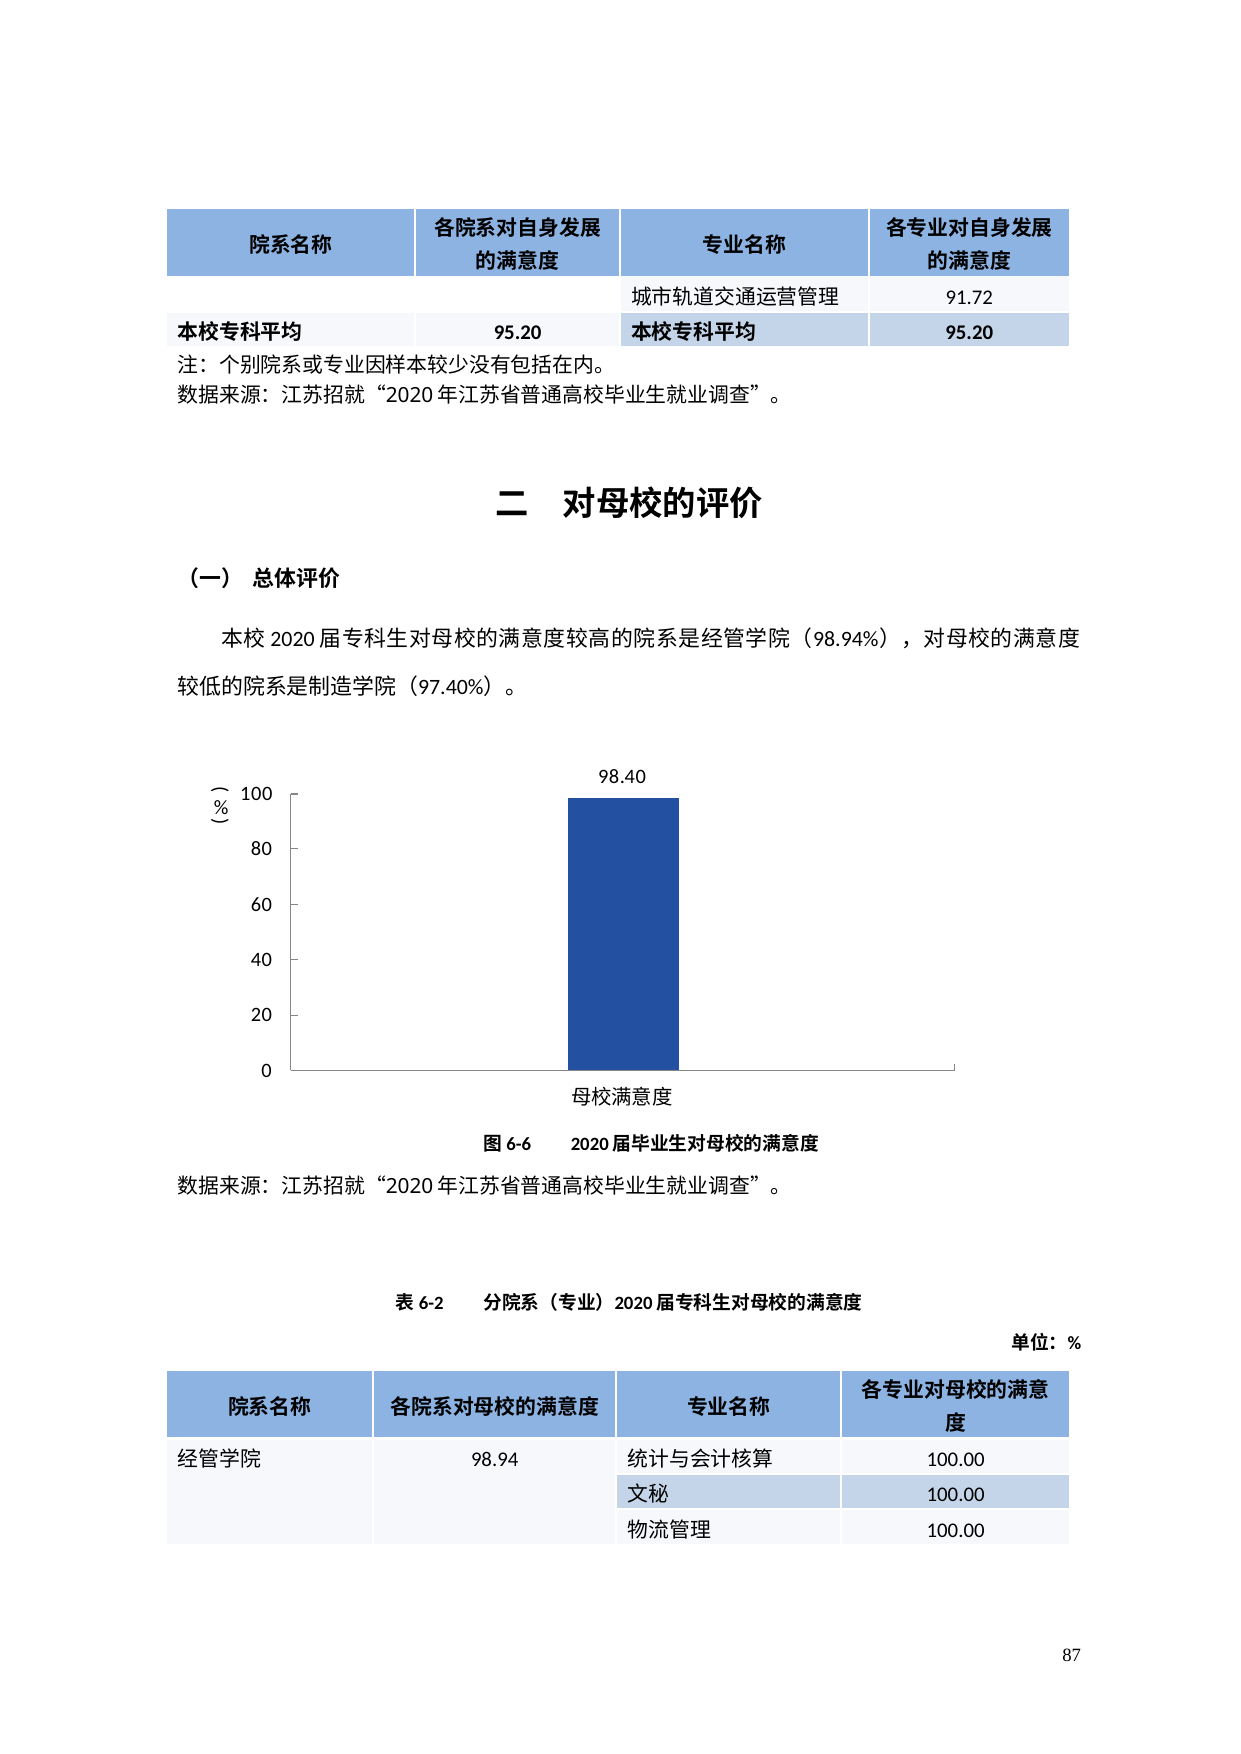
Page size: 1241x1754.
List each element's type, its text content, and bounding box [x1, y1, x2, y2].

subtitle 总体评价 [177, 561, 1081, 593]
text 注：个别院系或专业因样本较少没有包括在内。 [177, 348, 1081, 379]
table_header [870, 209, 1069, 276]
text 数据来源：江苏招就“2020年江苏省普通高校毕业生就业调查”。 [177, 379, 1081, 409]
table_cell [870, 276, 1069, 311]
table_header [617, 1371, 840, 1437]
text 单位：% [177, 1328, 1081, 1355]
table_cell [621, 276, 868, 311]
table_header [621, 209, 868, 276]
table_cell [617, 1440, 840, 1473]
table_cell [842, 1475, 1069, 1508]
text 数据来源：江苏招就“2020年江苏省普通高校毕业生就业调查”。 [177, 1170, 1081, 1200]
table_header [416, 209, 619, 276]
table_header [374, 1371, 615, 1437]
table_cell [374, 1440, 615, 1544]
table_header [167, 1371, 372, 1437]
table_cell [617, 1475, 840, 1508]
text 本校2020届专科生对母校的满意度较高的院系是经管学院（98.94%），对母校的满意度较低的院系是制造学院（97.40%）。 [177, 621, 1081, 701]
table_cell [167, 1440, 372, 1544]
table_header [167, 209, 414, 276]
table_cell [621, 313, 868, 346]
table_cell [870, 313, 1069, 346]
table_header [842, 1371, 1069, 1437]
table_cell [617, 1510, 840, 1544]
subtitle 对母校的评价 [177, 477, 1081, 525]
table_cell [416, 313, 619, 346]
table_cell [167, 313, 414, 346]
list 2020届毕业生对母校的满意度 [221, 1129, 1081, 1156]
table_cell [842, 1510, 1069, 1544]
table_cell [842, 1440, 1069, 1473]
list 分院系（专业）2020届专科生对母校的满意度 [177, 1287, 1081, 1314]
